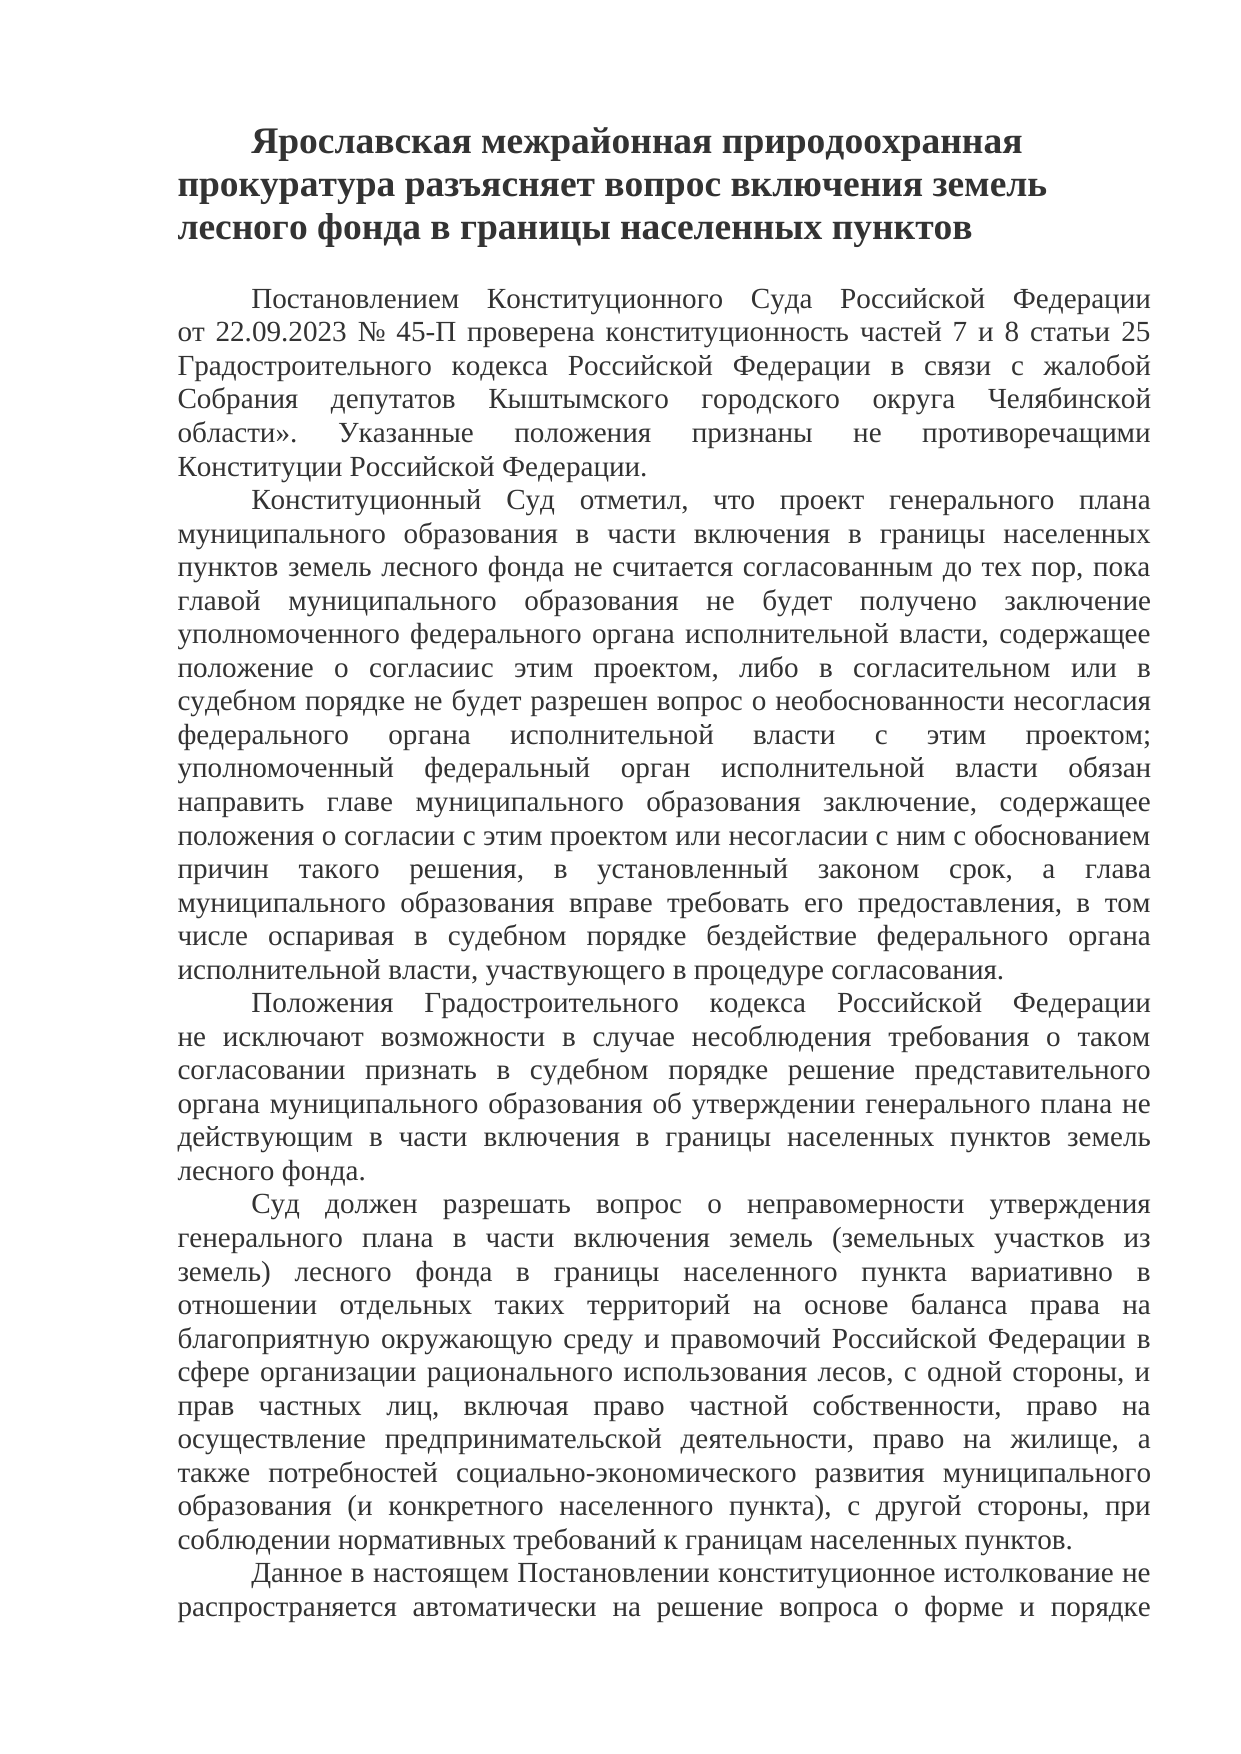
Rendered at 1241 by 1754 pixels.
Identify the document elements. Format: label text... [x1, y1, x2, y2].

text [177, 1556, 1152, 1623]
text Суд должен разрешать вопрос о неправомерности утверждения генерального плана в части включения земель (земельных участков из земель) лесного фонда в границы населенного пункта вариативно в отношении отдельных таких территорий на основе баланса права на благоприятную окружающую среду и правомочий Российской Федерации в сфере организации рационального использования лесов, с одной стороны, и прав частных лиц, включая право частной собственности, право на осуществление предпринимательской деятельности, право на жилище, а также потребностей социально-экономического развития муниципального образования (и конкретного населенного пункта), с другой стороны, при соблюдении нормативных требований к границам населенных пунктов. [177, 1187, 1152, 1556]
text Конституционный Суд отметил, что проект генерального плана муниципального образования в части включения в границы населенных пунктов земель лесного фонда не считается согласованным до тех пор, пока главой муниципального образования не будет получено заключение уполномоченного федерального органа исполнительной власти, содержащее положение о согласиис этим проектом, либо в согласительном или в судебном порядке не будет разрешен вопрос о необоснованности несогласия федерального органа исполнительной власти с этим проектом; уполномоченный федеральный орган исполнительной власти обязан направить главе муниципального образования заключение, содержащее положения о согласии с этим проектом или несогласии с ним с обоснованием причин такого решения, в установленный законом срок, а глава муниципального образования вправе требовать его предоставления, в том числе оспаривая в судебном порядке бездействие федерального органа исполнительной власти, участвующего в процедуре согласования. [177, 482, 1152, 985]
text Постановлением Конституционного Суда Российской Федерации от 22.09.2023 № 45-П проверена конституционность частей 7 и 8 статьи 25 Градостроительного кодекса Российской Федерации в связи с жалобой Собрания депутатов Кыштымского городского округа Челябинской области». Указанные положения признаны не противоречащими Конституции Российской Федерации. [177, 281, 1152, 482]
text Ярославская межрайонная природоохранная прокуратура разъясняет вопрос включения земель лесного фонда в границы населенных пунктов [177, 118, 1152, 247]
text Положения Градостроительного кодекса Российской Федерации не исключают возможности в случае несоблюдения требования о таком согласовании признать в судебном порядке решение представительного органа муниципального образования об утверждении генерального плана не действующим в части включения в границы населенных пунктов земель лесного фонда. [177, 985, 1152, 1187]
